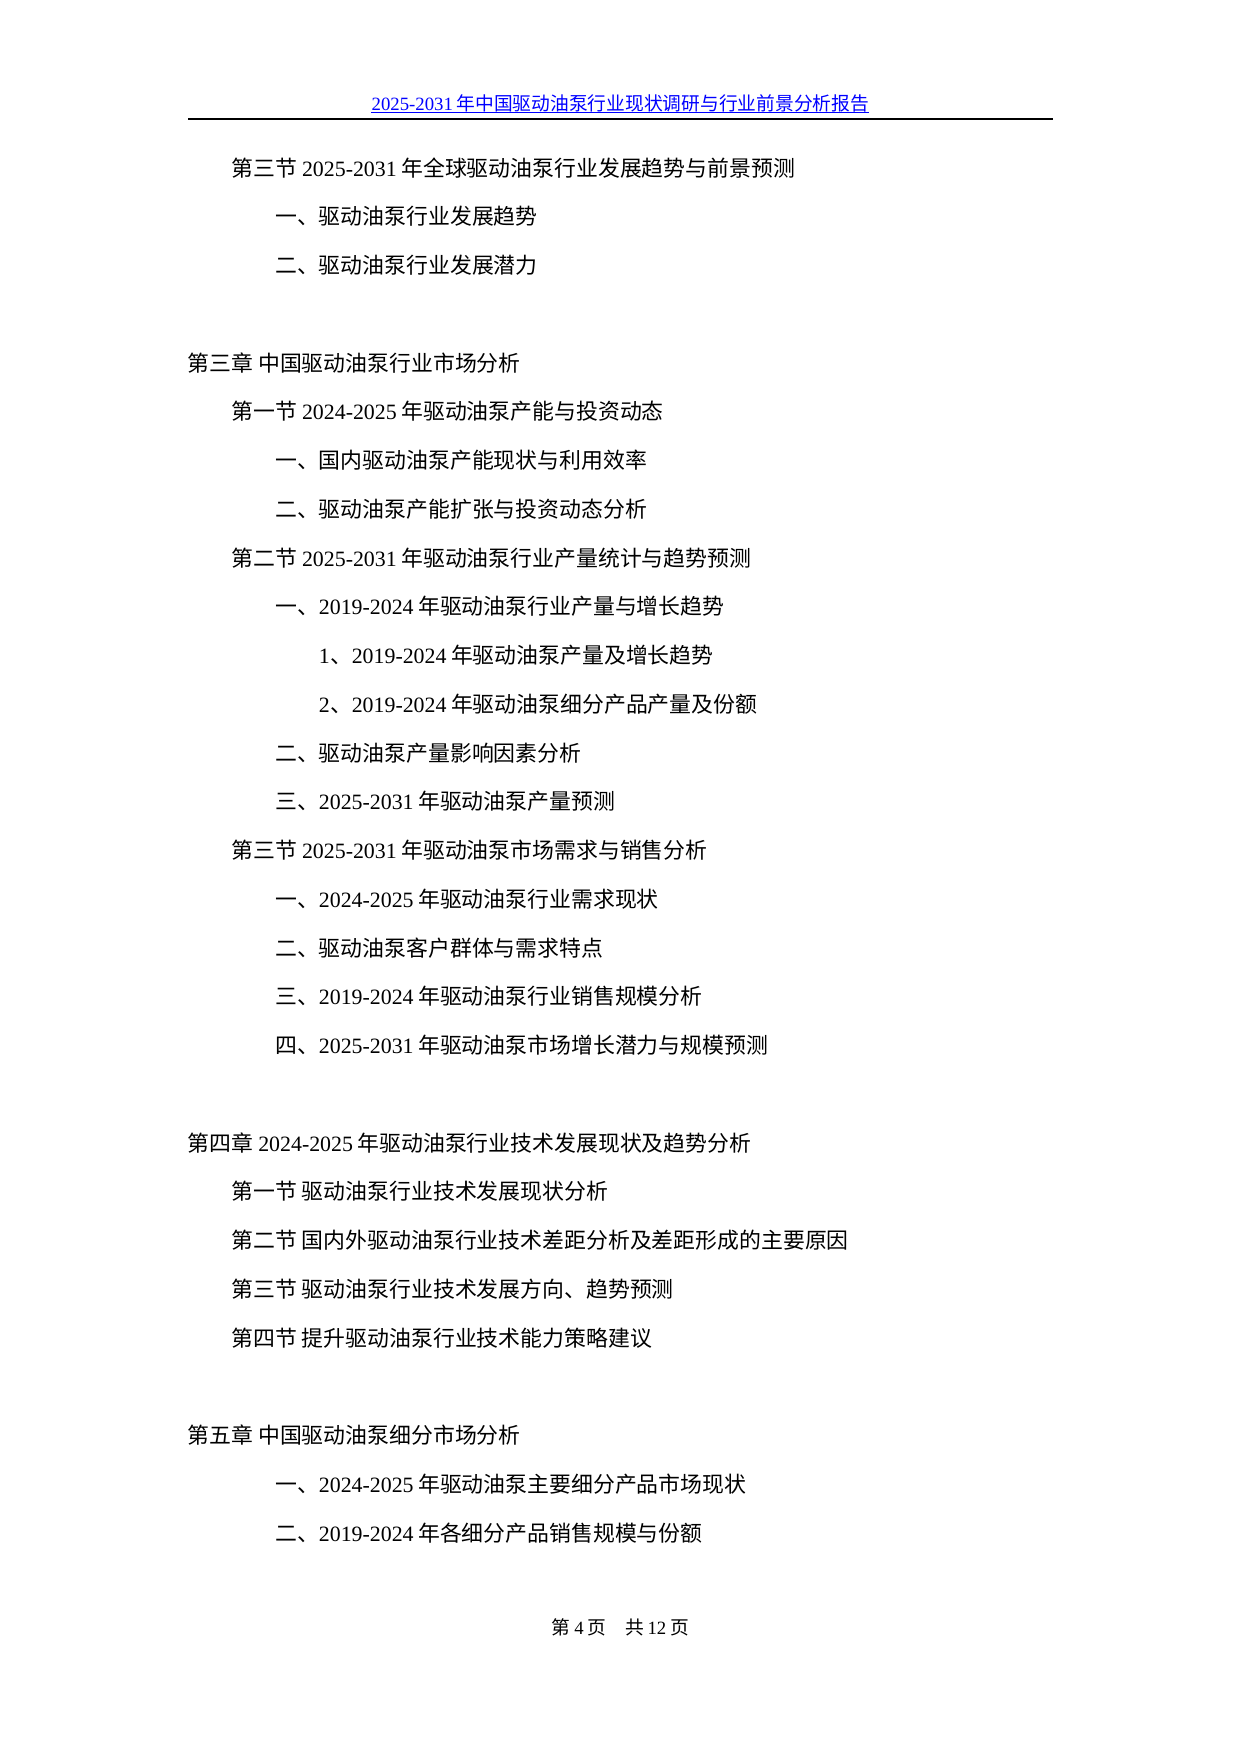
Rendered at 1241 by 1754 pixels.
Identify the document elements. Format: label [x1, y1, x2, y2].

text [187, 150, 1053, 1548]
